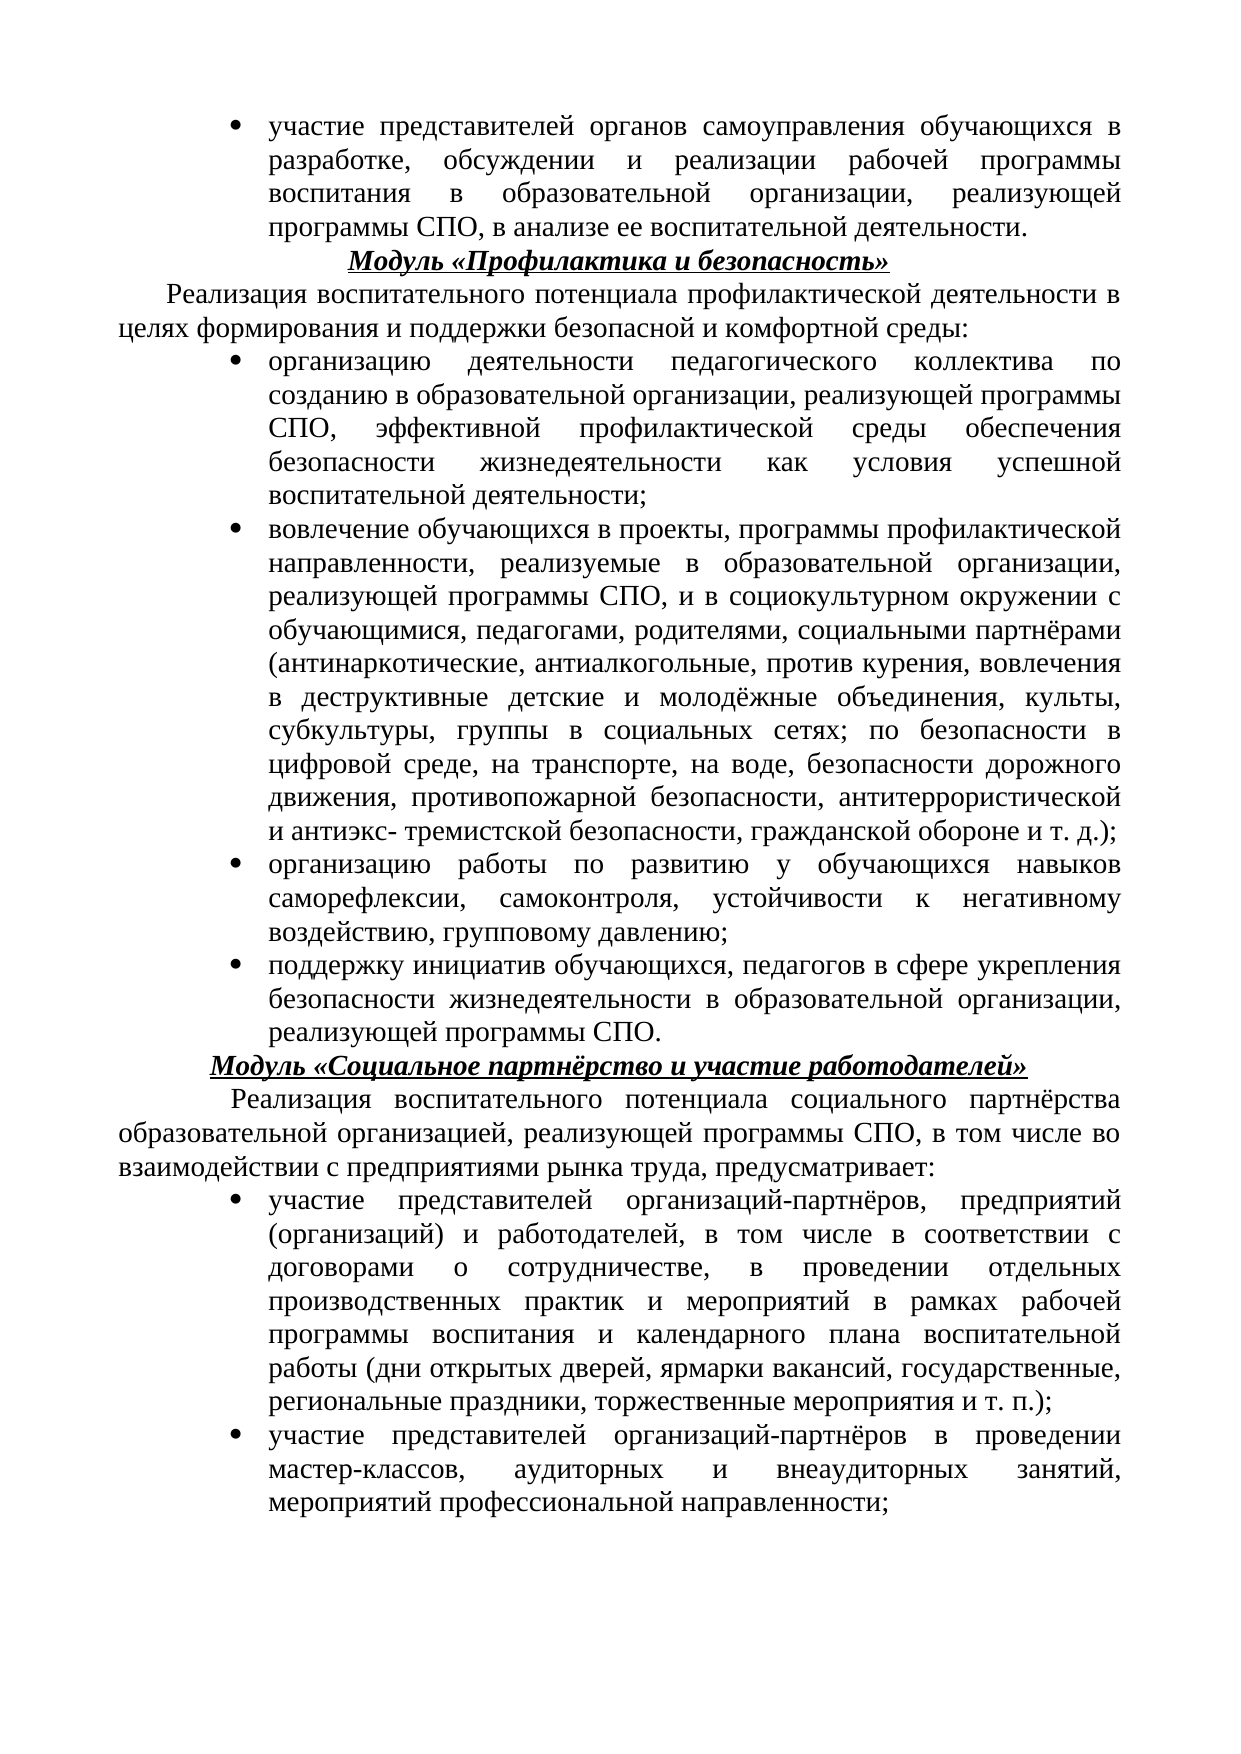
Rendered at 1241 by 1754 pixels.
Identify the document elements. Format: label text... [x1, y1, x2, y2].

list участие представителей организаций-партнёров, предприятий (организаций) и работодателей, в том числе в соответствии с договорами о сотрудничестве, в проведении отдельных производственных практик и мероприятий в рамках рабочей программы воспитания и календарного плана воспитательной работы (дни открытых дверей, ярмарки вакансий, государственные, региональные праздники, торжественные мероприятия и т. п.); [231, 1182, 1122, 1417]
text Модуль «Профилактика и безопасность» [118, 243, 1122, 276]
list участие представителей организаций-партнёров в проведении мастер-классов, аудиторных и внеаудиторных занятий, мероприятий профессиональной направленности; [231, 1417, 1122, 1518]
text Реализация воспитательного потенциала социального партнёрства образовательной организацией, реализующей программы СПО, в том числе во взаимодействии с предприятиями рынка труда, предусматривает: [118, 1082, 1122, 1182]
text Модуль «Социальное партнёрство и участие работодателей» [118, 1048, 1122, 1082]
list организацию деятельности педагогического коллектива по созданию в образовательной организации, реализующей программы СПО, эффективной профилактической среды обеспечения безопасности жизнедеятельности как условия успешной воспитательной деятельности; [231, 343, 1122, 511]
list организацию работы по развитию у обучающихся навыков саморефлексии, самоконтроля, устойчивости к негативному воздействию, групповому давлению; [231, 847, 1122, 947]
text Реализация воспитательного потенциала профилактической деятельности в целях формирования и поддержки безопасной и комфортной среды: [118, 276, 1122, 343]
list участие представителей органов самоуправления обучающихся в разработке, обсуждении и реализации рабочей программы воспитания в образовательной организации, реализующей программы СПО, в анализе ее воспитательной деятельности. [231, 108, 1122, 243]
list поддержку инициатив обучающихся, педагогов в сфере укрепления безопасности жизнедеятельности в образовательной организации, реализующей программы СПО. [231, 947, 1122, 1048]
list вовлечение обучающихся в проекты, программы профилактической направленности, реализуемые в образовательной организации, реализующей программы СПО, и в социокультурном окружении с обучающимися, педагогами, родителями, социальными партнёрами (антинаркотические, антиалкогольные, против курения, вовлечения в деструктивные детские и молодёжные объединения, культы, субкультуры, группы в социальных сетях; по безопасности в цифровой среде, на транспорте, на воде, безопасности дорожного движения, противопожарной безопасности, антитеррористической и антиэкс- тремистской безопасности, гражданской обороне и т. д.); [231, 511, 1122, 847]
